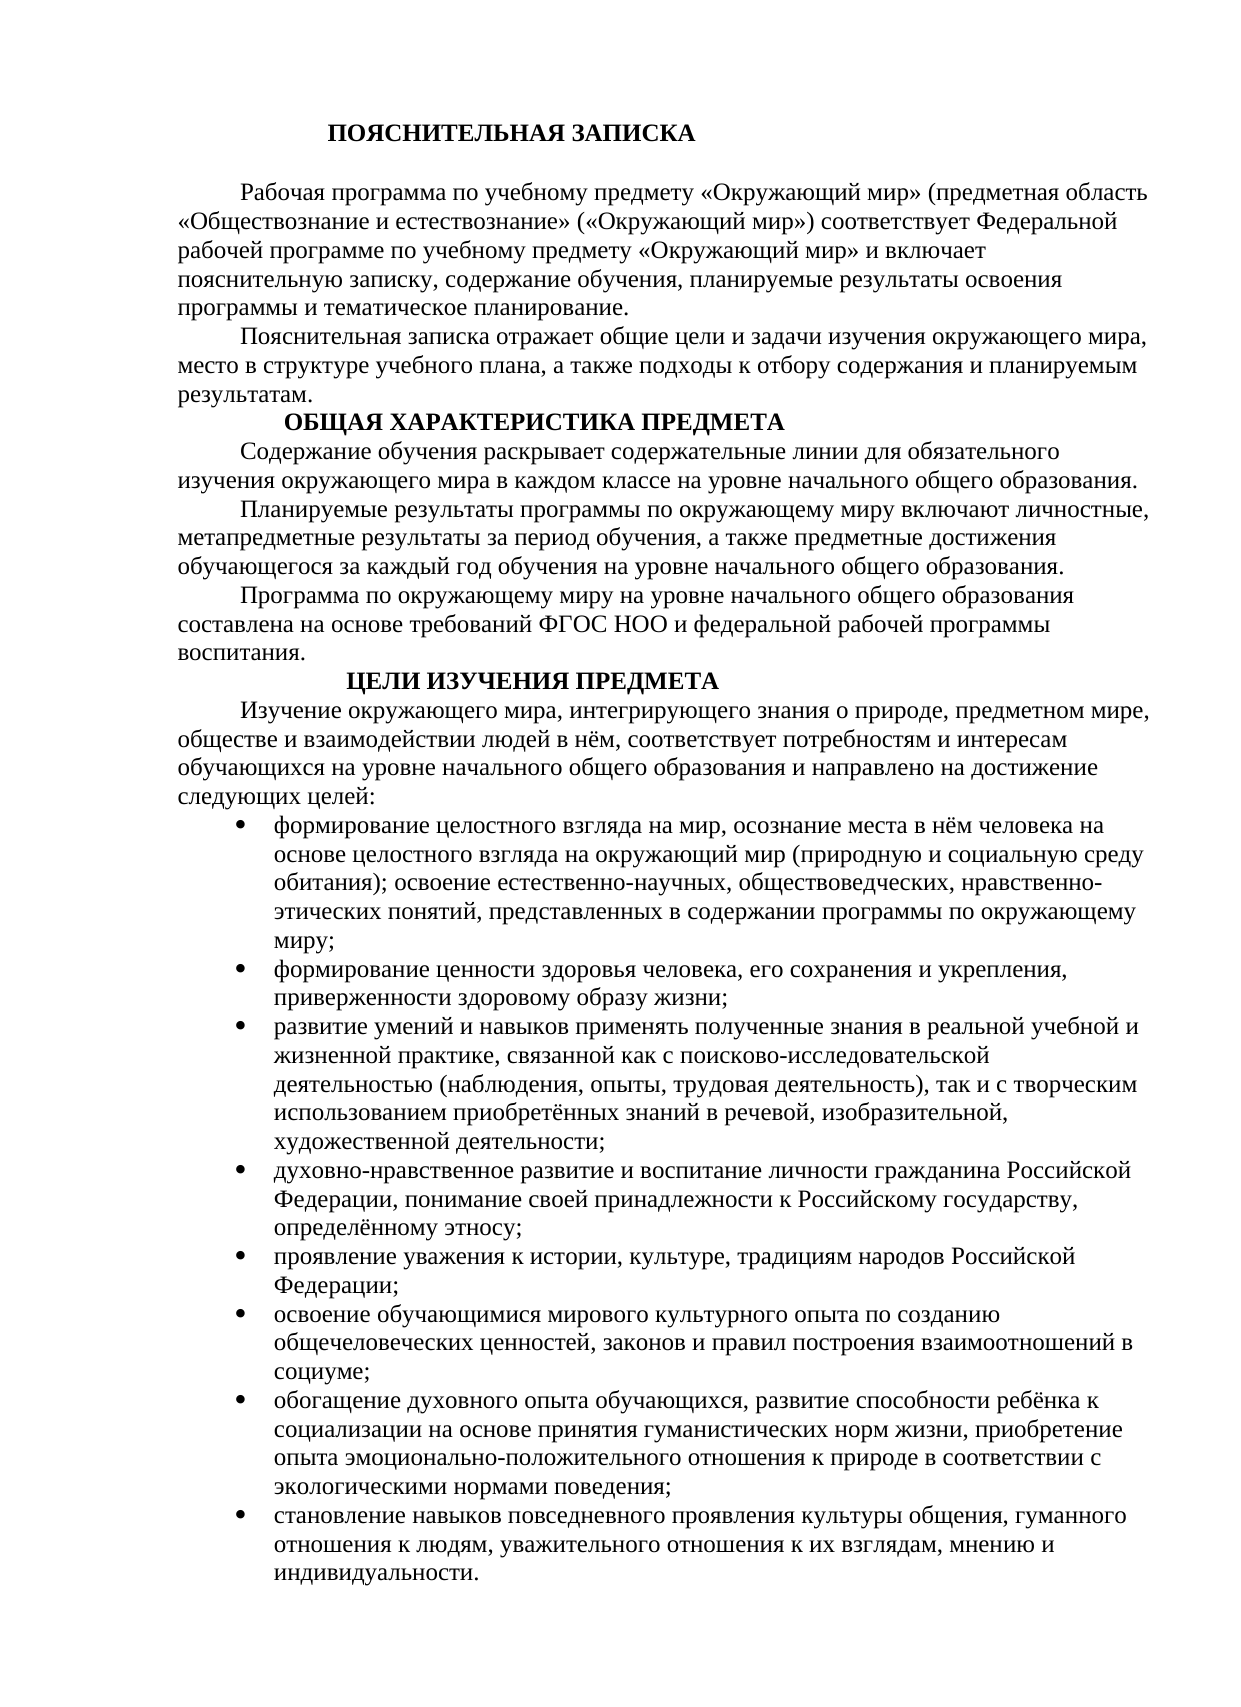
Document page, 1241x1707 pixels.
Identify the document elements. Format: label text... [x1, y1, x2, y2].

text ПОЯСНИТЕЛЬНАЯ ЗАПИСКА [190, 118, 1152, 147]
text Программа по окружающему миру на уровне начального общего образования составлена на основе требований ФГОС НОО и федеральной рабочей программы воспитания. [177, 580, 1152, 666]
text ЦЕЛИ ИЗУЧЕНИЯ ПРЕДМЕТА [190, 666, 1152, 695]
text ОБЩАЯ ХАРАКТЕРИСТИКА ПРЕДМЕТА [190, 407, 1152, 436]
list формирование ценности здоровья человека, его сохранения и укрепления, приверженности здоровому образу жизни; [236, 954, 1152, 1011]
text Содержание обучения раскрывает содержательные линии для обязательного изучения окружающего мира в каждом классе на уровне начального общего образования. [177, 436, 1152, 494]
text Рабочая программа по учебному предмету «Окружающий мир» (предметная область «Обществознание и естествознание» («Окружающий мир») соответствует Федеральной рабочей программе по учебному предмету «Окружающий мир» и включает пояснительную записку, содержание обучения, планируемые результаты освоения программы и тематическое планирование. [177, 177, 1152, 321]
list формирование целостного взгляда на мир, осознание места в нём человека на основе целостного взгляда на окружающий мир (природную и социальную среду обитания); освоение естественно-научных, обществоведческих, нравственно-этических понятий, представленных в содержании программы по окружающему миру; [236, 810, 1152, 954]
text Планируемые результаты программы по окружающему миру включают личностные, метапредметные результаты за период обучения, а также предметные достижения обучающегося за каждый год обучения на уровне начального общего образования. [177, 494, 1152, 580]
text Изучение окружающего мира, интегрирующего знания о природе, предметном мире, обществе и взаимодействии людей в нём, соответствует потребностям и интересам обучающихся на уровне начального общего образования и направлено на достижение следующих целей: [177, 695, 1152, 810]
text Пояснительная записка отражает общие цели и задачи изучения окружающего мира, место в структуре учебного плана, а также подходы к отбору содержания и планируемым результатам. [177, 321, 1152, 407]
list проявление уважения к истории, культуре, традициям народов Российской Федерации; [236, 1241, 1152, 1299]
list освоение обучающимися мирового культурного опыта по созданию общечеловеческих ценностей, законов и правил построения взаимоотношений в социуме; [236, 1299, 1152, 1385]
list обогащение духовного опыта обучающихся, развитие способности ребёнка к социализации на основе принятия гуманистических норм жизни, приобретение опыта эмоционально-положительного отношения к природе в соответствии с экологическими нормами поведения; [236, 1385, 1152, 1500]
list духовно-нравственное развитие и воспитание личности гражданина Российской Федерации, понимание своей принадлежности к Российскому государству, определённому этносу; [236, 1155, 1152, 1241]
list развитие умений и навыков применять полученные знания в реальной учебной и жизненной практике, связанной как с поисково-исследовательской деятельностью (наблюдения, опыты, трудовая деятельность), так и с творческим использованием приобретённых знаний в речевой, изобразительной, художественной деятельности; [236, 1011, 1152, 1155]
list становление навыков повседневного проявления культуры общения, гуманного отношения к людям, уважительного отношения к их взглядам, мнению и индивидуальности. [236, 1500, 1152, 1586]
